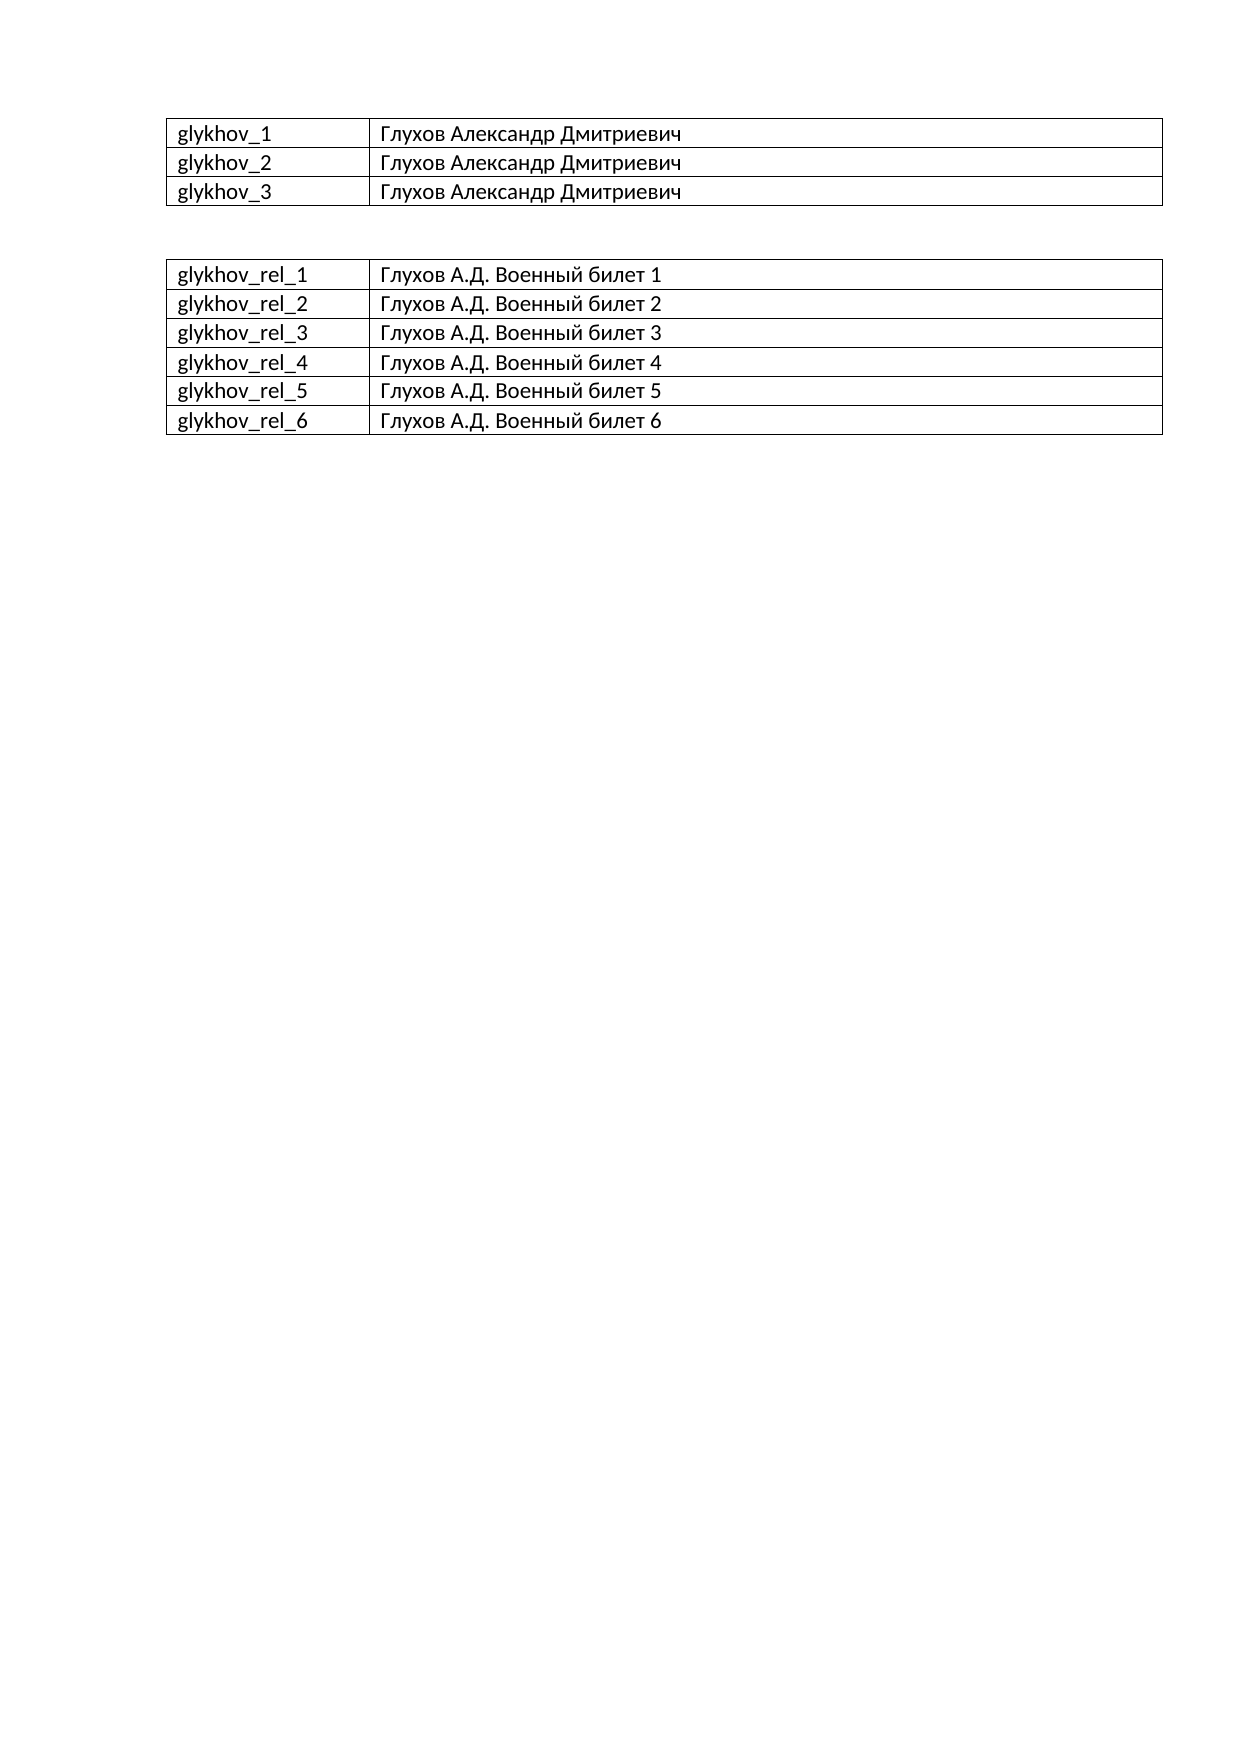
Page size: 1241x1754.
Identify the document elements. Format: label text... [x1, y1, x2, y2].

table_cell glykhov_rel_4 [167, 348, 369, 376]
table_cell glykhov_3 [167, 177, 369, 205]
table_cell Глухов А.Д. Военный билет 2 [370, 290, 1162, 317]
table_header Глухов А.Д. Военный билет 1 [370, 260, 1162, 288]
table_cell Глухов А.Д. Военный билет 4 [370, 348, 1162, 376]
table_header glykhov_1 [167, 119, 369, 147]
table_cell glykhov_rel_2 [167, 290, 369, 317]
table_cell glykhov_2 [167, 148, 369, 176]
table_cell Глухов Александр Дмитриевич [370, 177, 1162, 205]
table_cell glykhov_rel_3 [167, 319, 369, 347]
table_cell Глухов Александр Дмитриевич [370, 148, 1162, 176]
table_cell glykhov_rel_6 [167, 406, 369, 434]
table_cell glykhov_rel_5 [167, 377, 369, 405]
table_header glykhov_rel_1 [167, 260, 369, 288]
table_cell Глухов А.Д. Военный билет 6 [370, 406, 1162, 434]
table_cell Глухов А.Д. Военный билет 5 [370, 377, 1162, 405]
table_cell Глухов А.Д. Военный билет 3 [370, 319, 1162, 347]
table_header Глухов Александр Дмитриевич [370, 119, 1162, 147]
